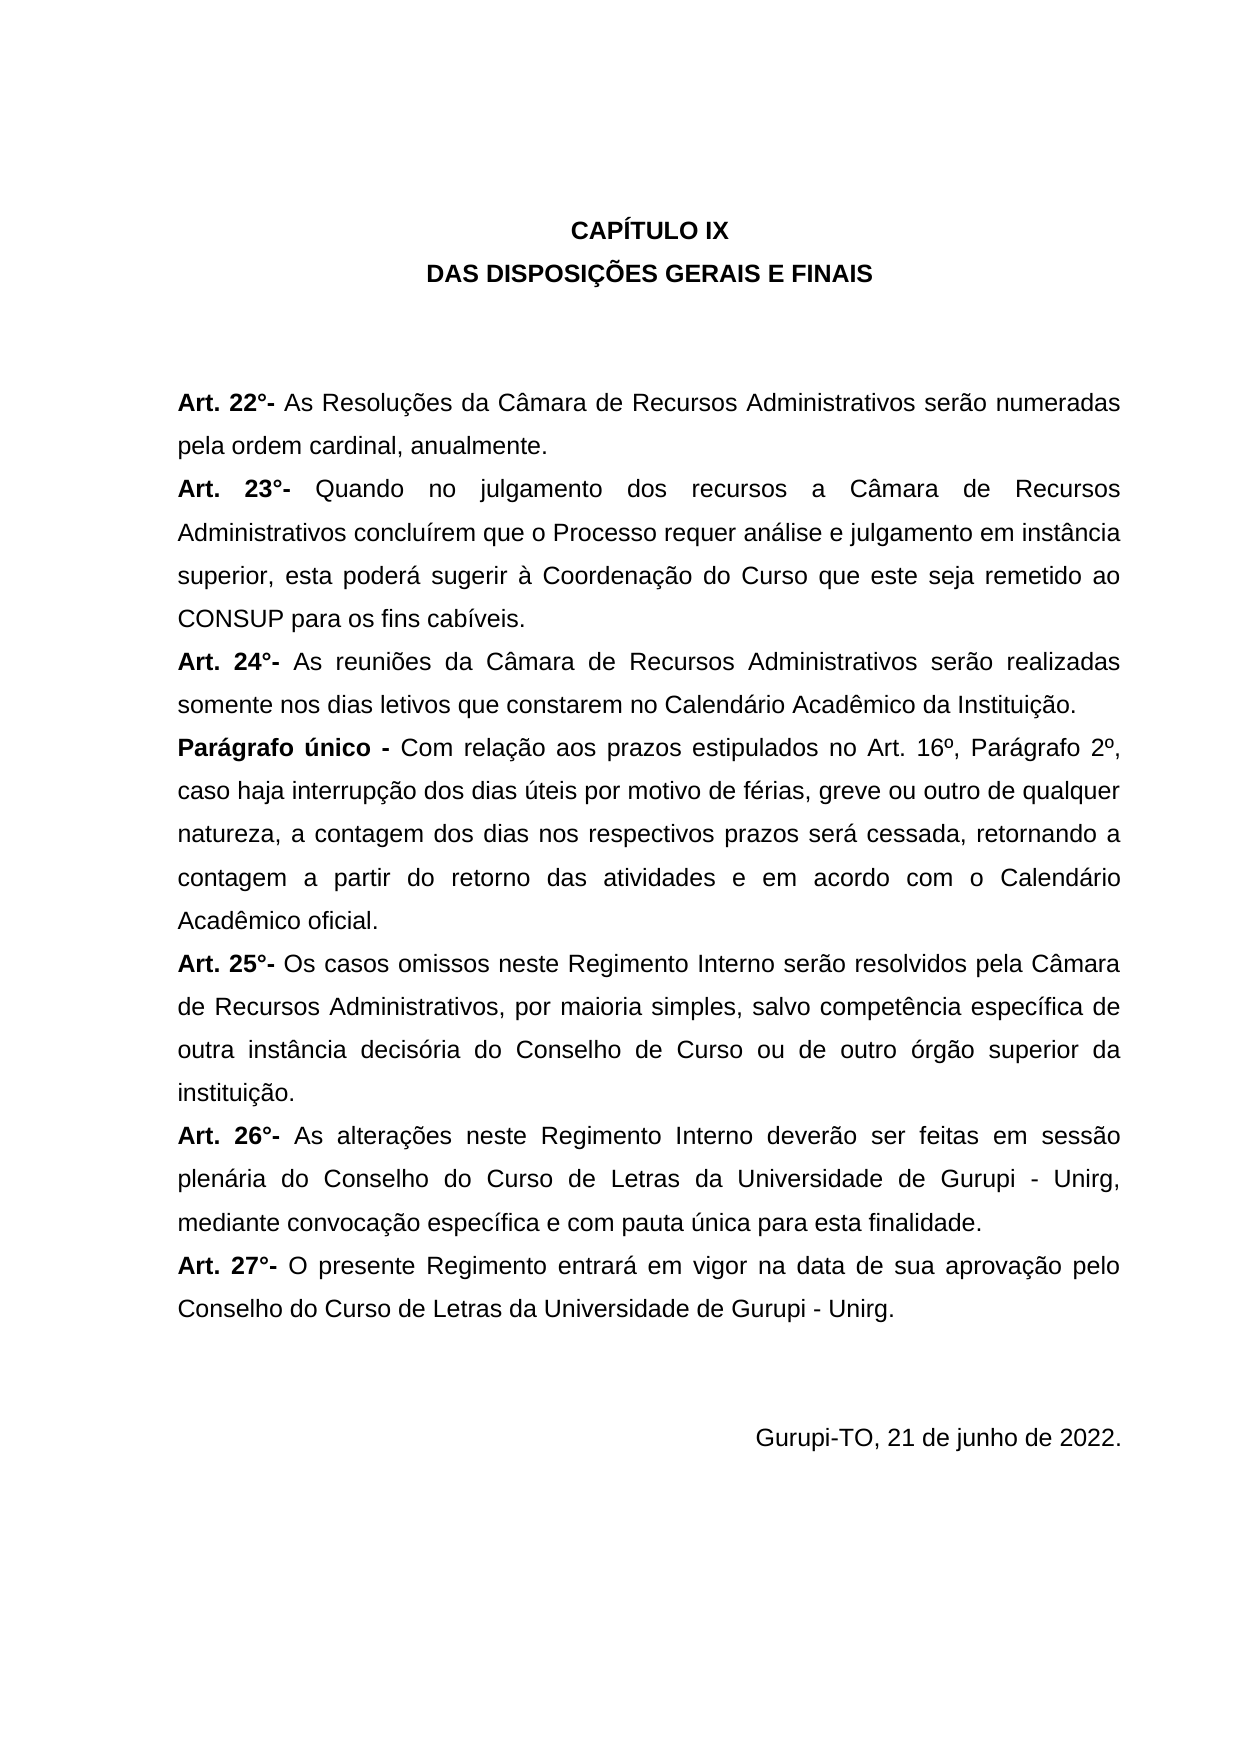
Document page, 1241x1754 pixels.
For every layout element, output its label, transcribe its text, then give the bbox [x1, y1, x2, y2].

text Art. 26°- As alterações neste Regimento Interno deverão ser feitas em sessão plenária do Conselho do Curso de Letras da Universidade de Gurupi - Unirg, mediante convocação específica e com pauta única para esta finalidade. [177, 1121, 1122, 1236]
text Art. 22°- As Resoluções da Câmara de Recursos Administrativos serão numeradas pela ordem cardinal, anualmente. [177, 388, 1122, 460]
text Art. 25°- Os casos omissos neste Regimento Interno serão resolvidos pela Câmara de Recursos Administrativos, por maioria simples, salvo competência específica de outra instância decisória do Conselho de Curso ou de outro órgão superior da instituição. [177, 949, 1122, 1107]
text CAPÍTULO IX [177, 216, 1122, 244]
text DAS DISPOSIÇÕES GERAIS E FINAIS [177, 259, 1122, 287]
text Art. 24°- As reuniões da Câmara de Recursos Administrativos serão realizadas somente nos dias letivos que constarem no Calendário Acadêmico da Instituição. [177, 647, 1122, 719]
text Gurupi-TO, 21 de junho de 2022. [177, 1423, 1122, 1452]
text Art. 27°- O presente Regimento entrará em vigor na data de sua aprovação pelo Conselho do Curso de Letras da Universidade de Gurupi - Unirg. [177, 1251, 1122, 1322]
text Art. 23°- Quando no julgamento dos recursos a Câmara de Recursos Administrativos concluírem que o Processo requer análise e julgamento em instância superior, esta poderá sugerir à Coordenação do Curso que este seja remetido ao CONSUP para os fins cabíveis. [177, 474, 1122, 632]
text Parágrafo único - Com relação aos prazos estipulados no Art. 16º, Parágrafo 2º, caso haja interrupção dos dias úteis por motivo de férias, greve ou outro de qualquer natureza, a contagem dos dias nos respectivos prazos será cessada, retornando a contagem a partir do retorno das atividades e em acordo com o Calendário Acadêmico oficial. [177, 733, 1122, 934]
